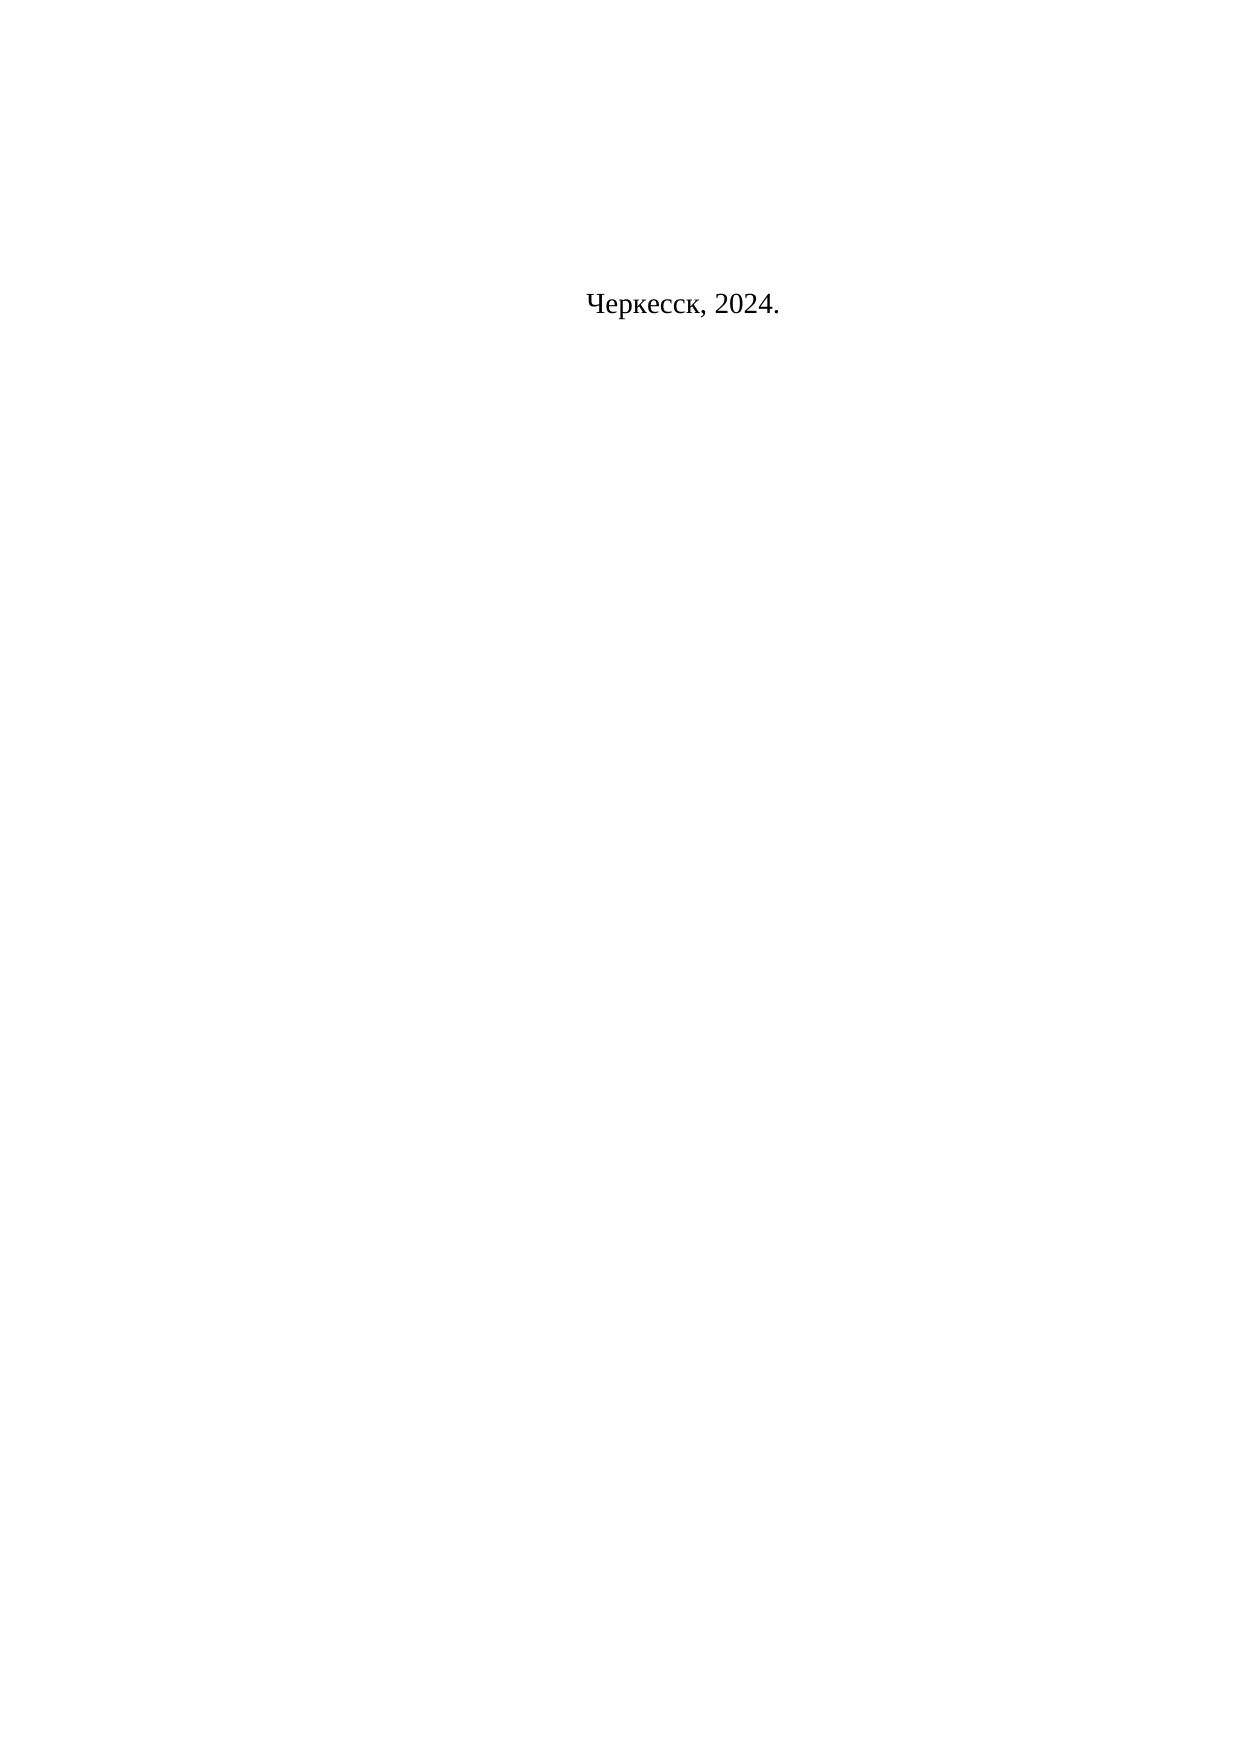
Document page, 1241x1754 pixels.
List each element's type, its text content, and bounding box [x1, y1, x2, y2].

text Черкесск, 2024. [215, 286, 1152, 319]
